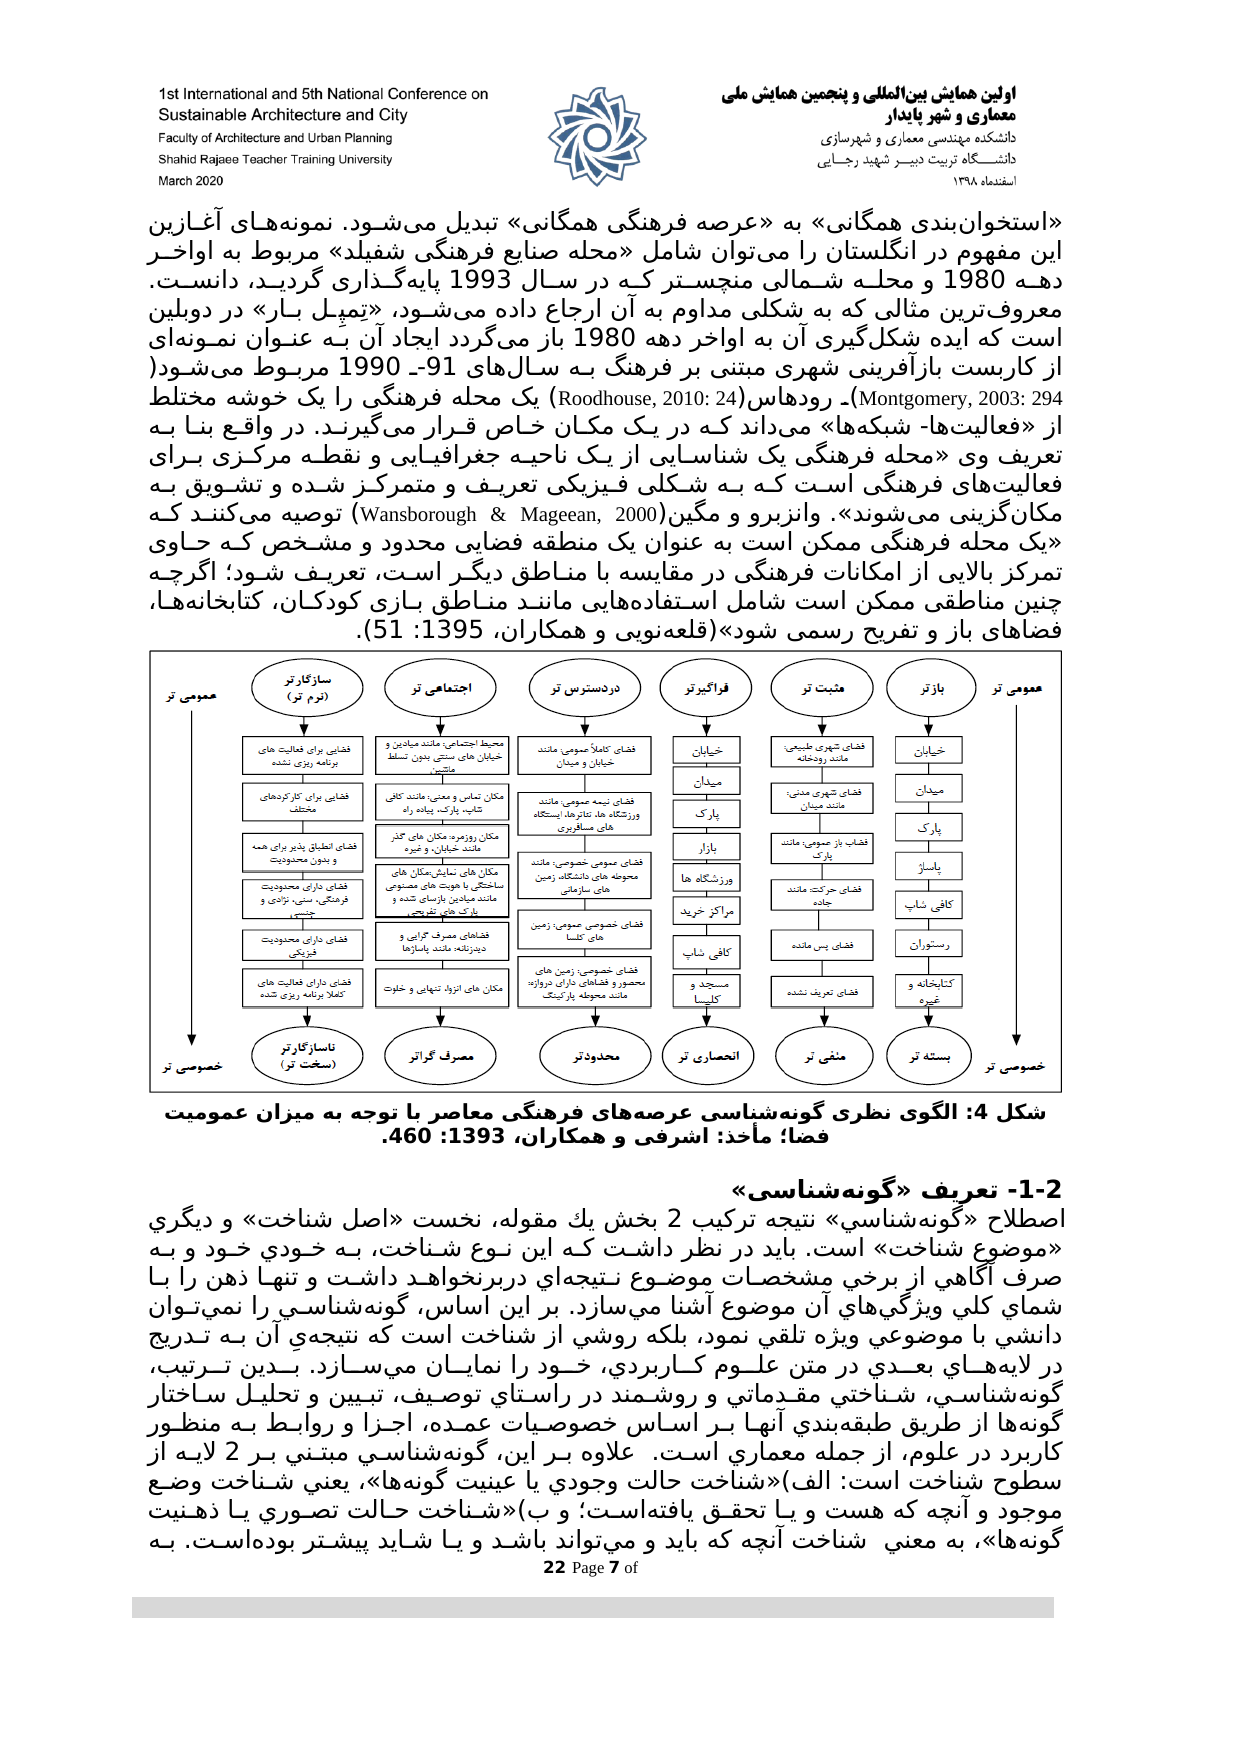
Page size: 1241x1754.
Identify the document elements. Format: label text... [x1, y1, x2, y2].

picture [143, 644, 1063, 1100]
picture [134, 57, 1046, 203]
text 1-2- تعریف «گونه‌شناسی» [148, 1175, 1063, 1204]
text شکل 4: الگوی نظری گونه‌شناسی عرصه‌های فرهنگی معاصر با توجه به میزان عمومیت فضا؛ مأخذ: اشرفی و همکاران، 1393: 460. [148, 1100, 1063, 1148]
